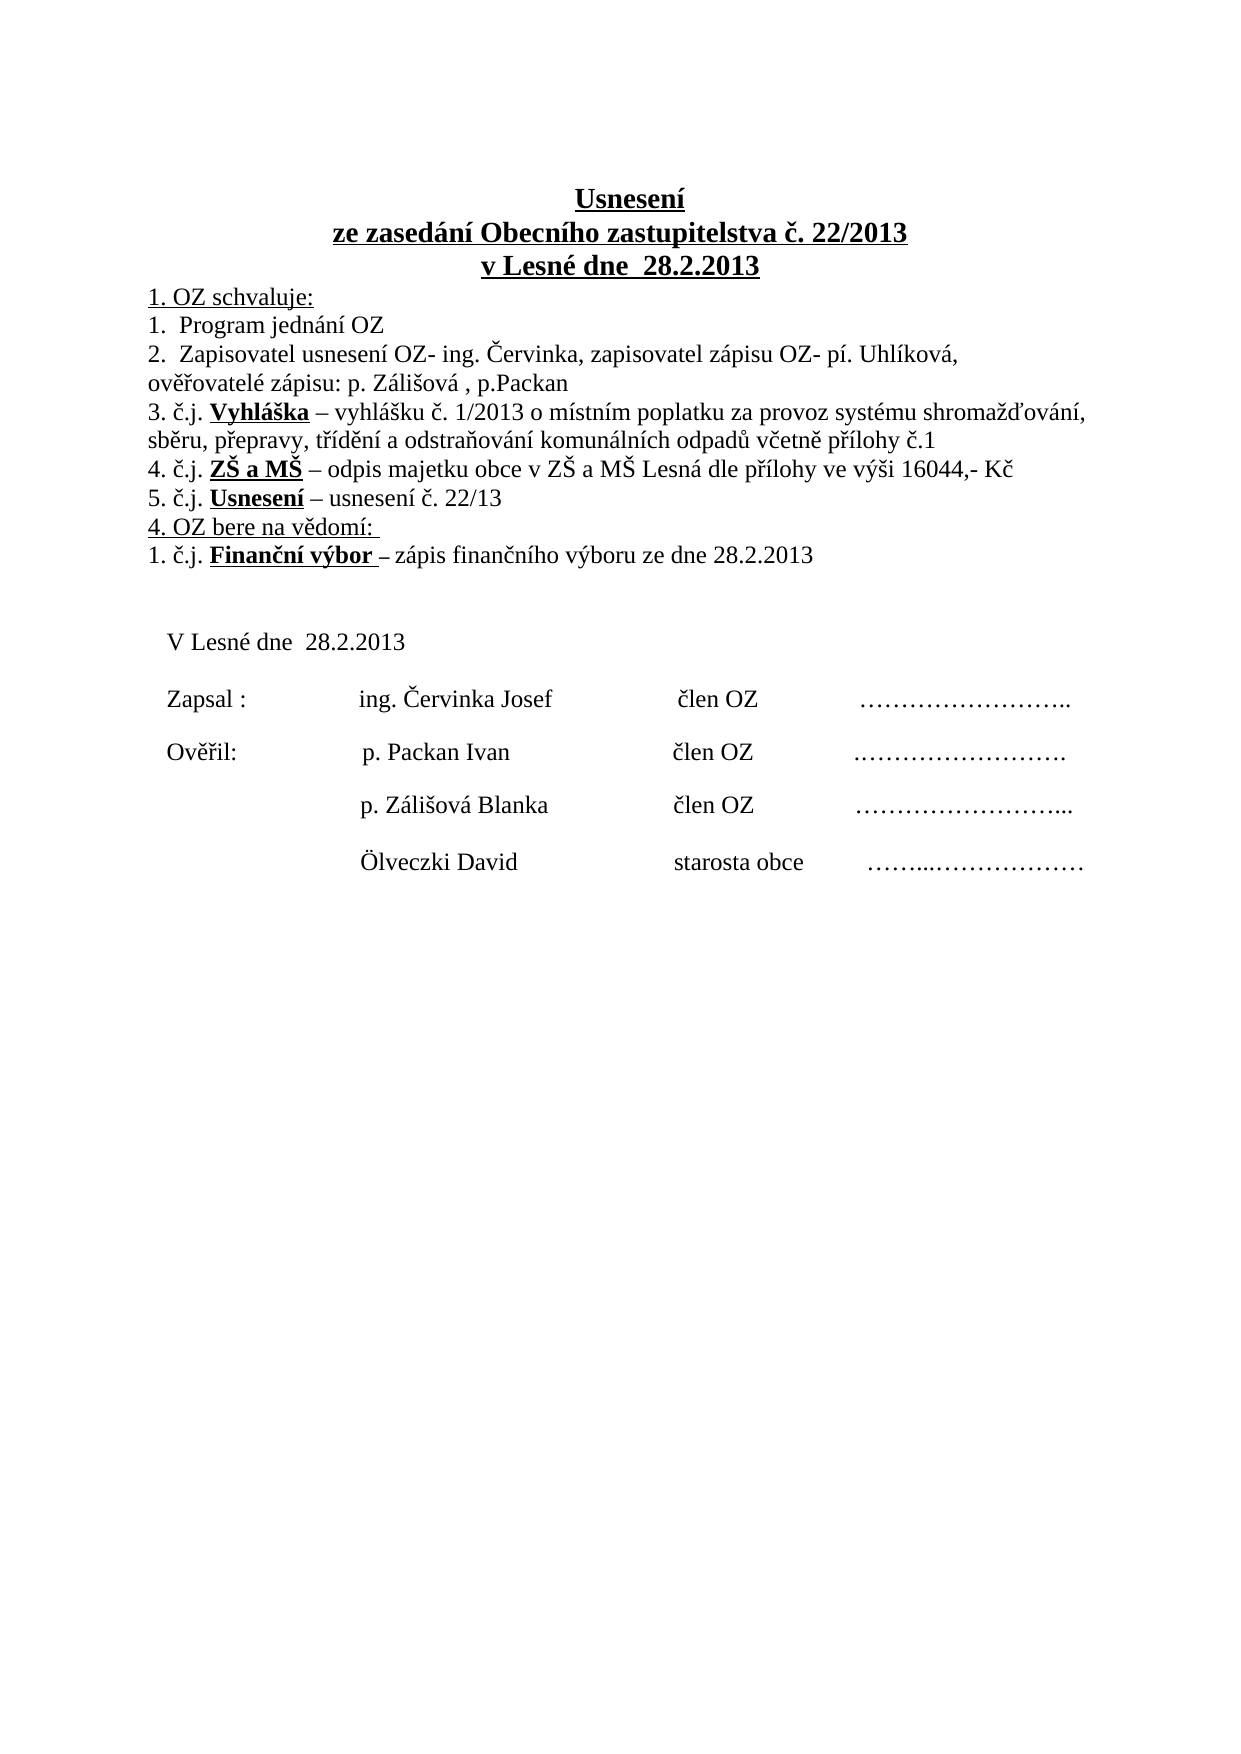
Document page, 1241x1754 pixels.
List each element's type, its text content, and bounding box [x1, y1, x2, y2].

text Ölveczki David starosta obce ……...……………… [148, 847, 1093, 876]
text 3. č.j. Vyhláška – vyhlášku č. 1/2013 o místním poplatku za provoz systému shromažďování, sběru, přepravy, třídění a odstraňování komunálních odpadů včetně přílohy č.1 [148, 397, 1093, 454]
text Usnesení [166, 181, 1093, 215]
text Ověřil: p. Packan Ivan člen OZ .……………………. [166, 737, 1093, 766]
text Zapsal : ing. Červinka Josef člen OZ …………………….. [166, 684, 1093, 713]
text p. Zálišová Blanka člen OZ ……………………... [166, 790, 1093, 819]
text 2. Zapisovatel usnesení OZ- ing. Červinka, zapisovatel zápisu OZ- pí. Uhlíková, ověřovatelé zápisu: p. Zálišová , p.Packan [148, 339, 1093, 397]
text 1. OZ schvaluje: [148, 282, 1093, 311]
text V Lesné dne 28.2.2013 [148, 627, 1093, 656]
text 1. Program jednání OZ [148, 311, 1093, 339]
subtitle v Lesné dne 28.2.2013 [148, 248, 1093, 282]
text 5. č.j. Usnesení – usnesení č. 22/13 [54, 483, 1093, 512]
text 4. OZ bere na vědomí: [54, 512, 1093, 541]
subtitle ze zasedání Obecního zastupitelstva č. 22/2013 [148, 215, 1093, 248]
text 1. č.j. Finanční výbor – zápis finančního výboru ze dne 28.2.2013 [148, 541, 1093, 569]
text 4. č.j. ZŠ a MŠ – odpis majetku obce v ZŠ a MŠ Lesná dle přílohy ve výši 16044,- Kč [148, 454, 1093, 483]
